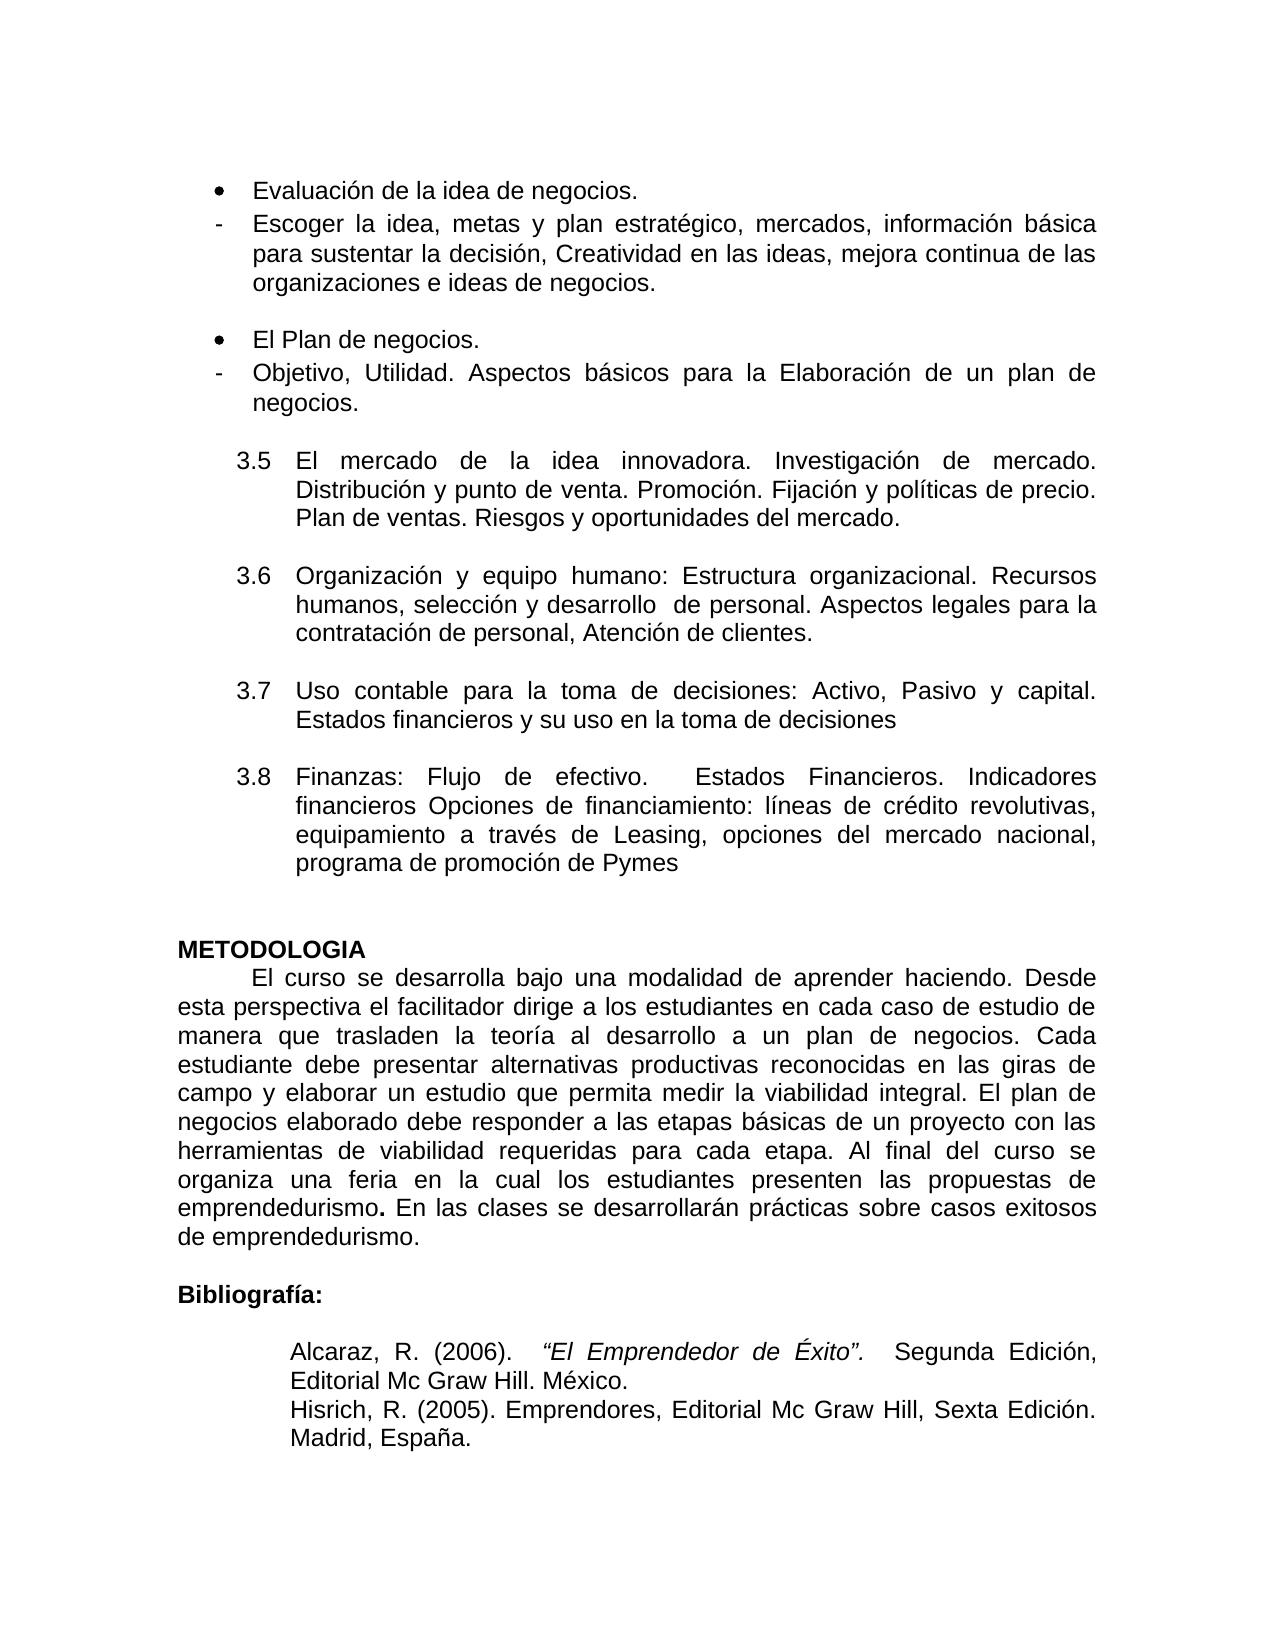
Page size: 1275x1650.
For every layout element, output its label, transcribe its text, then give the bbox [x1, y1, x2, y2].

list Escoger la idea, metas y plan estratégico, mercados, información básica para sustentar la decisión, Creatividad en las ideas, mejora continua de las organizaciones e ideas de negocios. [215, 205, 1098, 297]
list Evaluación de la idea de negocios. [215, 176, 1098, 205]
text Bibliografía: [177, 1280, 1098, 1308]
list El mercado de la idea innovadora. Investigación de mercado. Distribución y punto de venta. Promoción. Fijación y políticas de precio. Plan de ventas. Riesgos y oportunidades del mercado. [236, 446, 1098, 532]
text METODOLOGIA [177, 935, 1098, 963]
list Uso contable para la toma de decisiones: Activo, Pasivo y capital. Estados financieros y su uso en la toma de decisiones [236, 676, 1098, 733]
text El curso se desarrolla bajo una modalidad de aprender haciendo. Desde esta perspectiva el facilitador dirige a los estudiantes en cada caso de estudio de manera que trasladen la teoría al desarrollo a un plan de negocios. Cada estudiante debe presentar alternativas productivas reconocidas en las giras de campo y elaborar un estudio que permita medir la viabilidad integral. El plan de negocios elaborado debe responder a las etapas básicas de un proyecto con las herramientas de viabilidad requeridas para cada etapa. Al final del curso se organiza una feria en la cual los estudiantes presenten las propuestas de emprendedurismo. En las clases se desarrollarán prácticas sobre casos exitosos de emprendedurismo. [177, 963, 1098, 1251]
list Finanzas: Flujo de efectivo. Estados Financieros. Indicadores financieros Opciones de financiamiento: líneas de crédito revolutivas, equipamiento a través de Leasing, opciones del mercado nacional, programa de promoción de Pymes [236, 762, 1098, 877]
list Objetivo, Utilidad. Aspectos básicos para la Elaboración de un plan de negocios. [215, 354, 1098, 417]
list El Plan de negocios. [215, 326, 1098, 354]
list Organización y equipo humano: Estructura organizacional. Recursos humanos, selección y desarrollo de personal. Aspectos legales para la contratación de personal, Atención de clientes. [236, 561, 1098, 647]
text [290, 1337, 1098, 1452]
